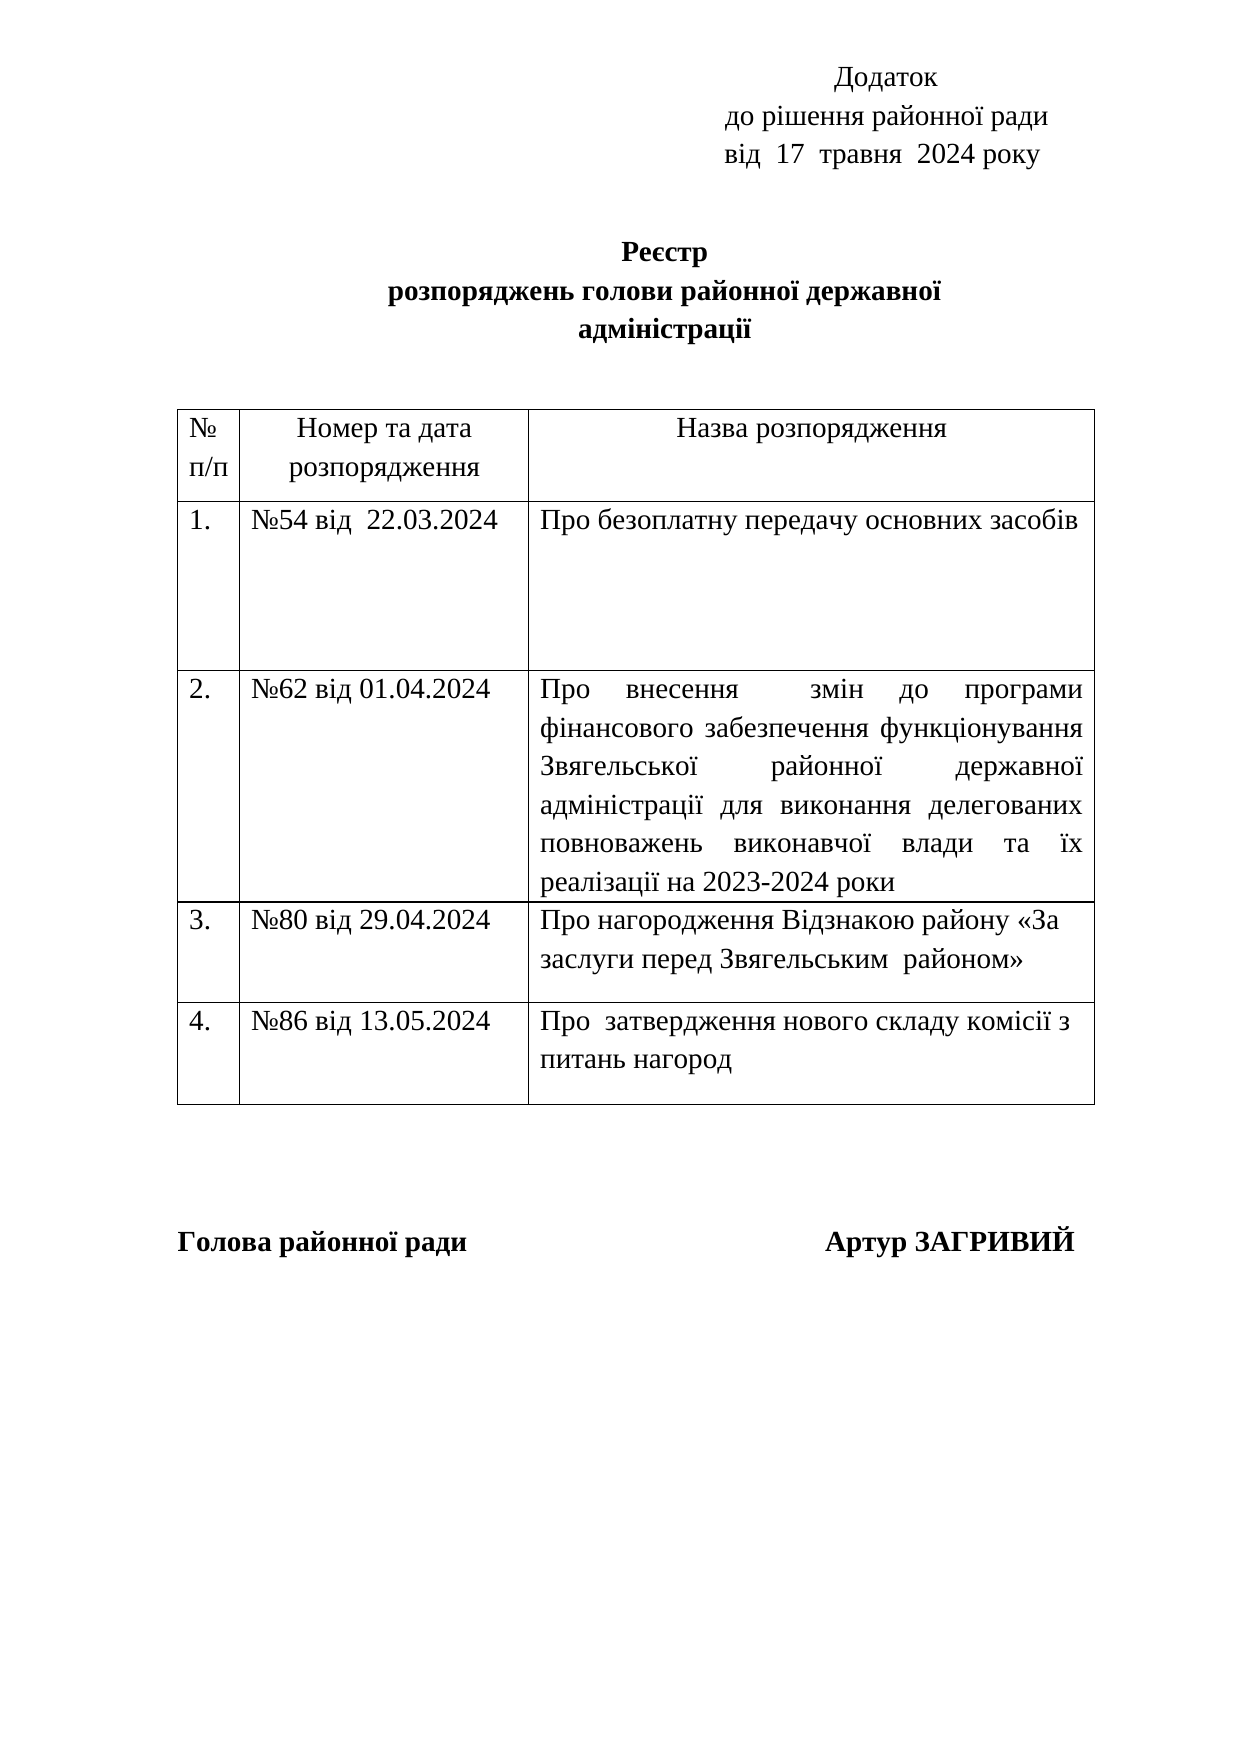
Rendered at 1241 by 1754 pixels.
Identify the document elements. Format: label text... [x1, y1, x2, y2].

table_cell 4. [178, 1003, 239, 1104]
text адміністрації [177, 311, 1152, 345]
table_header № п/п [178, 410, 239, 501]
table_cell 3. [178, 903, 239, 1002]
table_header Назва розпорядження [529, 410, 1094, 501]
text до рішення районної ради [177, 98, 1152, 131]
table_cell №86 від 13.05.2024 [240, 1003, 528, 1104]
table_cell №62 від 01.04.2024 [240, 671, 528, 901]
table_cell 2. [178, 671, 239, 901]
table_cell Про нагородження Відзнакою району «За заслуги перед Звягельським районом» [529, 903, 1094, 1002]
table_cell №54 від 22.03.2024 [240, 502, 528, 670]
table_header Номер та дата розпорядження [240, 410, 528, 501]
text розпоряджень голови районної державної [177, 273, 1152, 306]
text Додаток [546, 59, 1152, 93]
table_cell Про внесення змін до програми фінансового забезпечення функціонування Звягельської районної державної адміністрації для виконання делегованих повноважень виконавчої влади та їх реалізації на 2023-2024 роки [529, 671, 1094, 901]
table_cell Про безоплатну передачу основних засобів [529, 502, 1094, 670]
table_cell №80 від 29.04.2024 [240, 903, 528, 1002]
text Голова районної ради Артур ЗАГРИВИЙ [177, 1224, 1152, 1257]
table_cell Про затвердження нового складу комісії з питань нагород [529, 1003, 1094, 1104]
text Реєстр [177, 234, 1152, 268]
text від 17 травня 2024 року [177, 136, 1152, 170]
table_cell 1. [178, 502, 239, 670]
